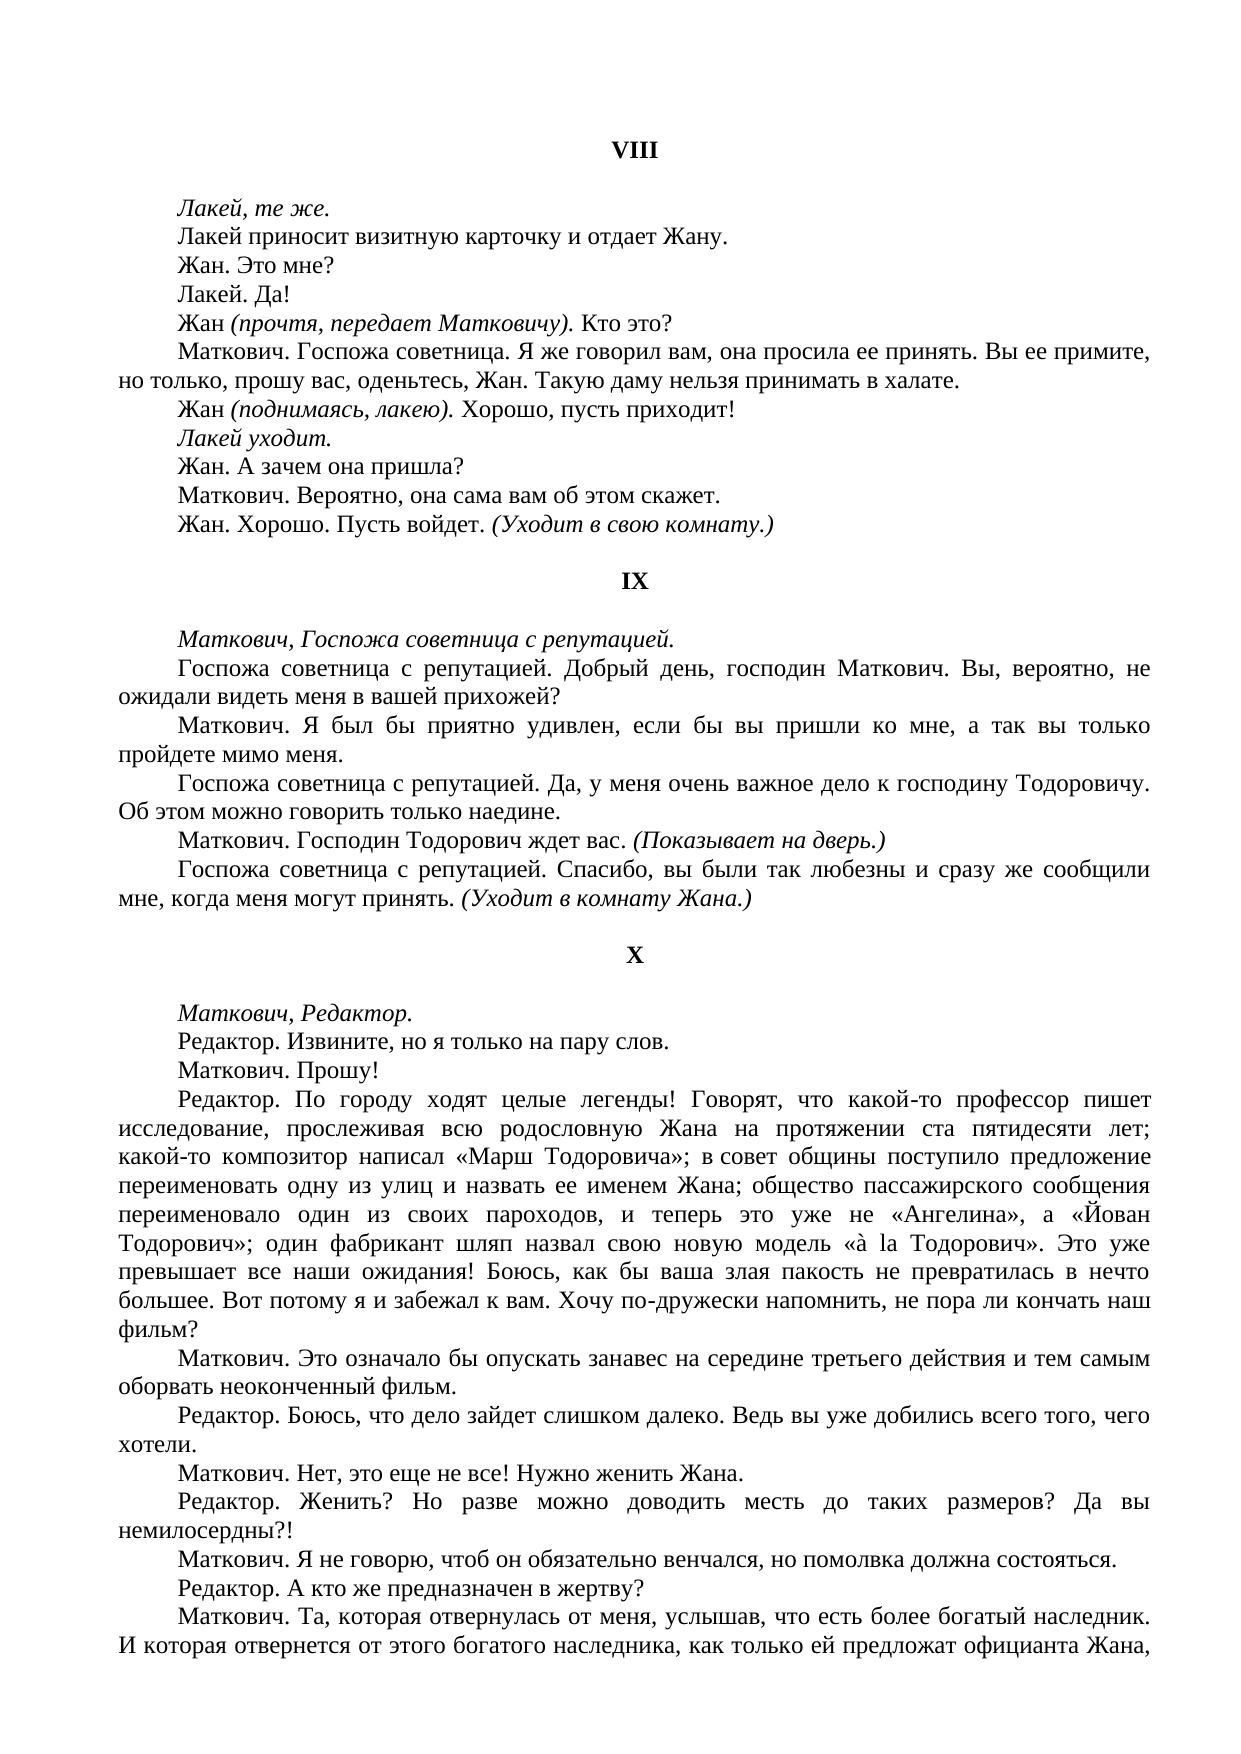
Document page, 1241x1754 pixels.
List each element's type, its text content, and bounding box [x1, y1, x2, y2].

text Маткович, Госпожа советница с репутацией. [118, 624, 1152, 653]
text Лакей приносит визитную карточку и отдает Жану. [118, 221, 1152, 250]
text Маткович. Я не говорю, чтоб он обязательно венчался, но помолвка должна состояться. [118, 1544, 1152, 1573]
text Лакей. Да! [118, 279, 1152, 308]
text Маткович. Прошу! [118, 1055, 1152, 1084]
subtitle X [118, 940, 1152, 969]
text Жан (прочтя, передает Матковичу). Кто это? [118, 308, 1152, 336]
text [118, 1601, 1152, 1659]
text Редактор. А кто же предназначен в жертву? [118, 1573, 1152, 1601]
text Маткович. Нет, это еще не все! Нужно женить Жана. [118, 1458, 1152, 1486]
text Маткович. Я был бы приятно удивлен, если бы вы пришли ко мне, а так вы только пройдете мимо меня. [118, 710, 1152, 768]
text Госпожа советница с репутацией. Да, у меня очень важное дело к господину Тодоровичу. Об этом можно говорить только наедине. [118, 768, 1152, 825]
subtitle VIII [118, 135, 1152, 164]
text Госпожа советница с репутацией. Спасибо, вы были так любезны и сразу же сообщили мне, когда меня могут принять. (Уходит в комнату Жана.) [118, 854, 1152, 911]
text Госпожа советница с репутацией. Добрый день, господин Маткович. Вы, вероятно, не ожидали видеть меня в вашей прихожей? [118, 653, 1152, 710]
subtitle IX [118, 566, 1152, 595]
text Редактор. Боюсь, что дело зайдет слишком далеко. Ведь вы уже добились всего того, чего хотели. [118, 1400, 1152, 1458]
text Жан (поднимаясь, лакею). Хорошо, пусть приходит! [118, 394, 1152, 423]
text Редактор. Женить? Но разве можно доводить месть до таких размеров? Да вы немилосердны?! [118, 1486, 1152, 1544]
text Жан. Хорошо. Пусть войдет. (Уходит в свою комнату.) [118, 509, 1152, 538]
text Маткович. Господин Тодорович ждет вас. (Показывает на дверь.) [118, 825, 1152, 854]
text Лакей уходит. [118, 423, 1152, 451]
text Лакей, те же. [118, 193, 1152, 221]
text Маткович. Госпожа советница. Я же говорил вам, она просила ее принять. Вы ее примите, но только, прошу вас, оденьтесь, Жан. Такую даму нельзя принимать в халате. [118, 336, 1152, 394]
text Маткович, Редактор. [118, 998, 1152, 1026]
text Маткович. Вероятно, она сама вам об этом скажет. [118, 480, 1152, 509]
text Маткович. Это означало бы опускать занавес на середине третьего действия и тем самым оборвать неоконченный фильм. [118, 1343, 1152, 1400]
text Редактор. По городу ходят целые легенды! Говорят, что какой-то профессор пишет исследование, прослеживая всю родословную Жана на протяжении ста пятидесяти лет; какой-то композитор написал «Марш Тодоровича»; в совет общины поступило предложение переименовать одну из улиц и назвать ее именем Жана; общество пассажирского сообщения переименовало один из своих пароходов, и теперь это уже не «Ангелина», а «Йован Тодорович»; один фабрикант шляп назвал свою новую модель «à la Тодорович». Это уже превышает все наши ожидания! Боюсь, как бы ваша злая пакость не превратилась в нечто большее. Вот потому я и забежал к вам. Хочу по-дружески напомнить, не пора ли кончать наш фильм? [118, 1084, 1152, 1343]
text Жан. А зачем она пришла? [118, 451, 1152, 480]
text Жан. Это мне? [118, 250, 1152, 279]
text Редактор. Извините, но я только на пару слов. [118, 1026, 1152, 1055]
